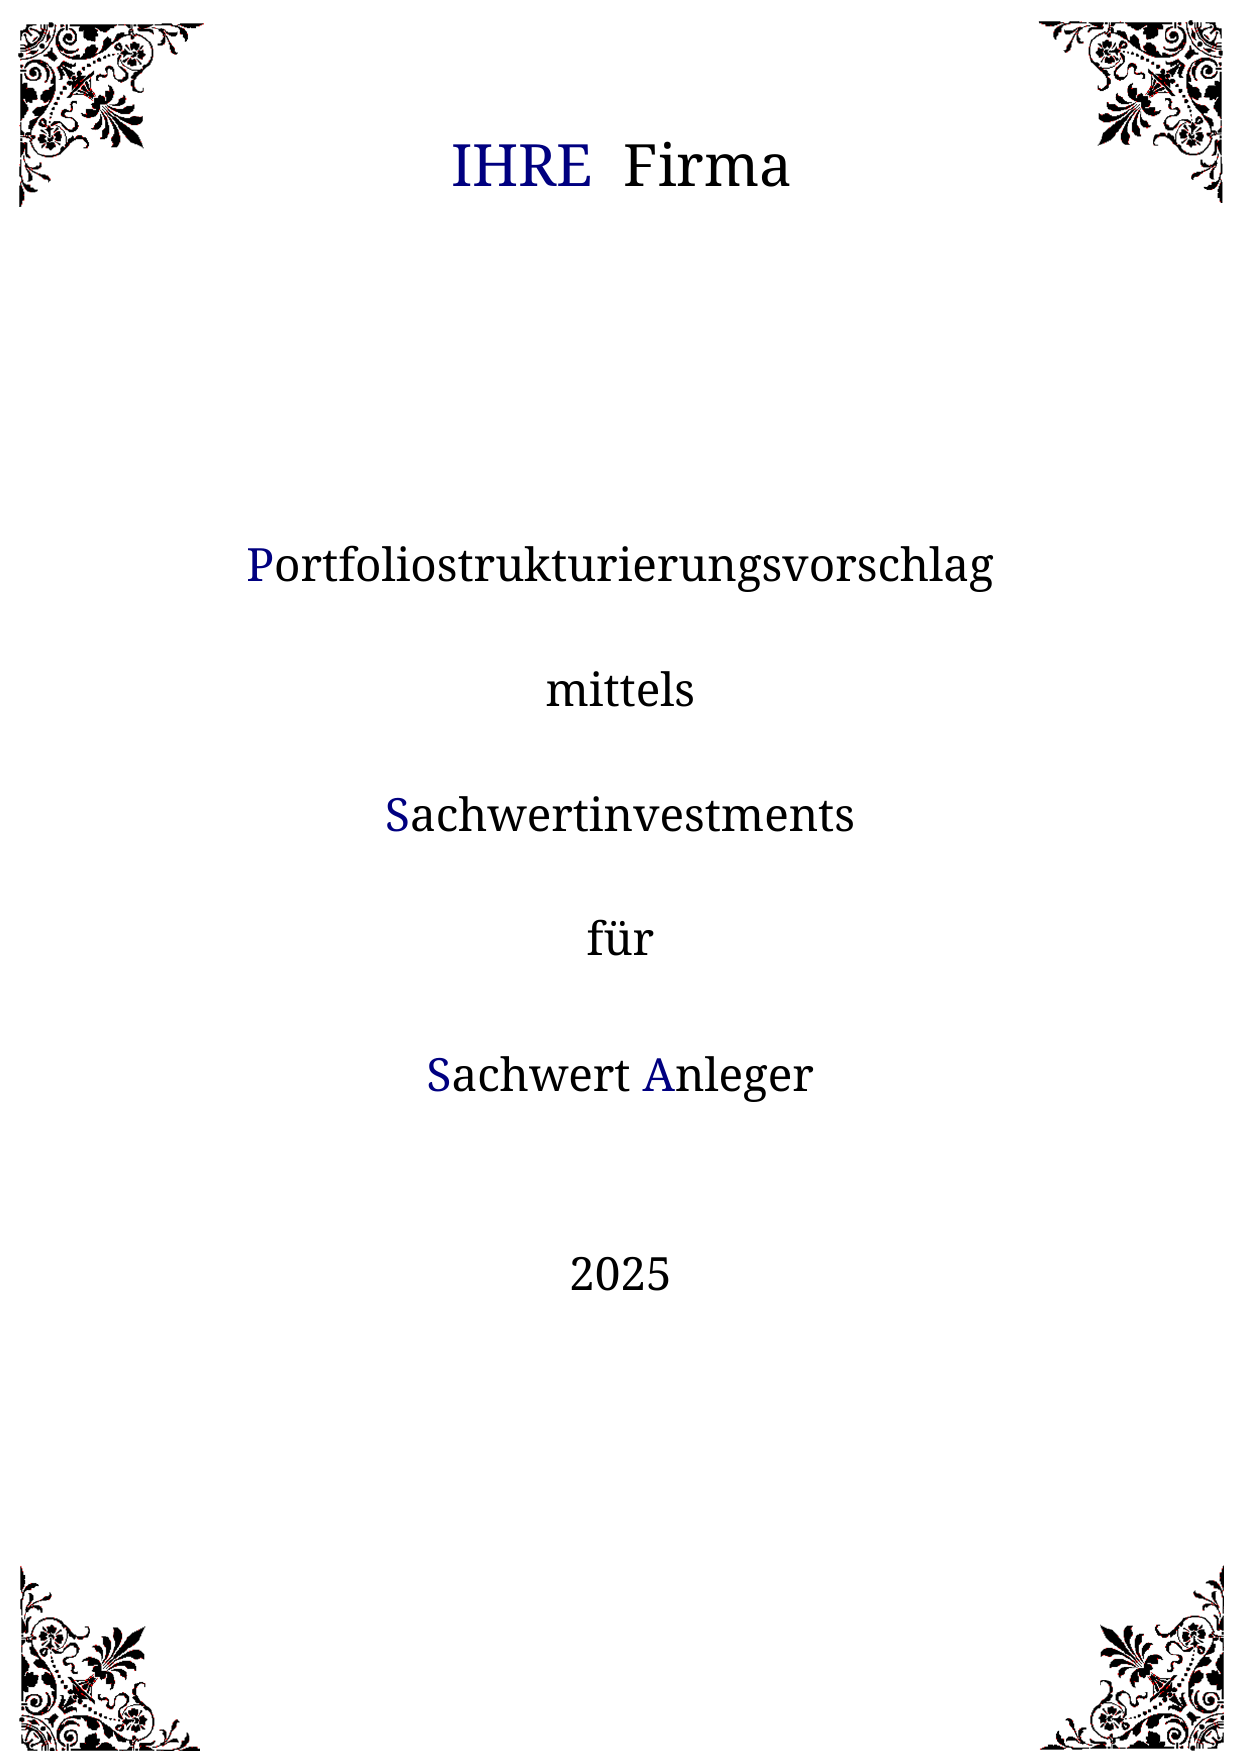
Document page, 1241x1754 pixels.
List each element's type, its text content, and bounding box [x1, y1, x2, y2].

text Portfoliostrukturierungsvorschlag [148, 532, 1093, 595]
picture [15, 18, 204, 207]
text 2025 [148, 1241, 1093, 1304]
text IHRE Firma [204, 124, 1038, 203]
text für [148, 907, 1093, 969]
text Sachwert Anleger [148, 1043, 1093, 1105]
text mittels [148, 657, 1093, 719]
picture [1038, 18, 1227, 207]
picture [15, 1565, 204, 1754]
text Sachwertinvestments [148, 782, 1093, 844]
picture [1039, 1565, 1228, 1754]
